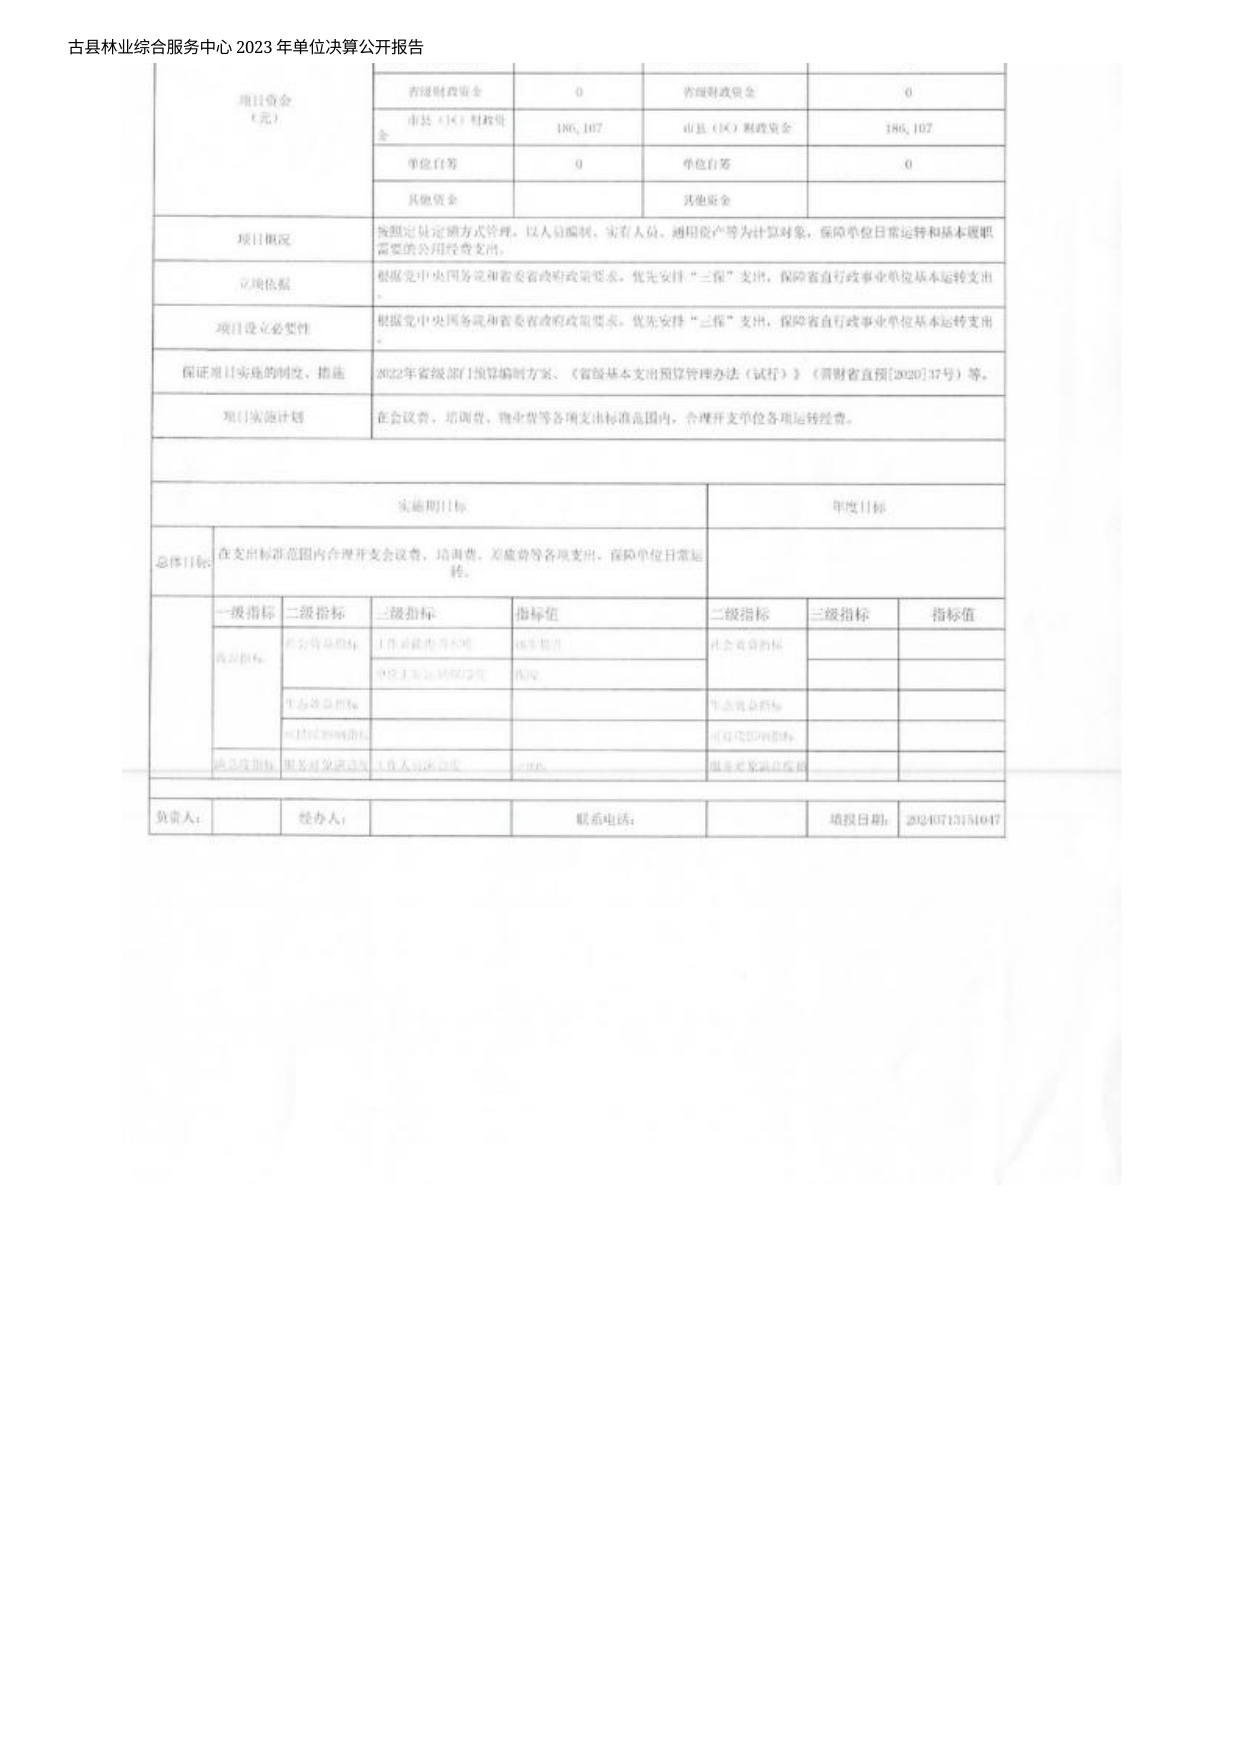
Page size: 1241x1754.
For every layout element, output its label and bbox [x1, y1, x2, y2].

picture [121, 63, 1123, 1185]
